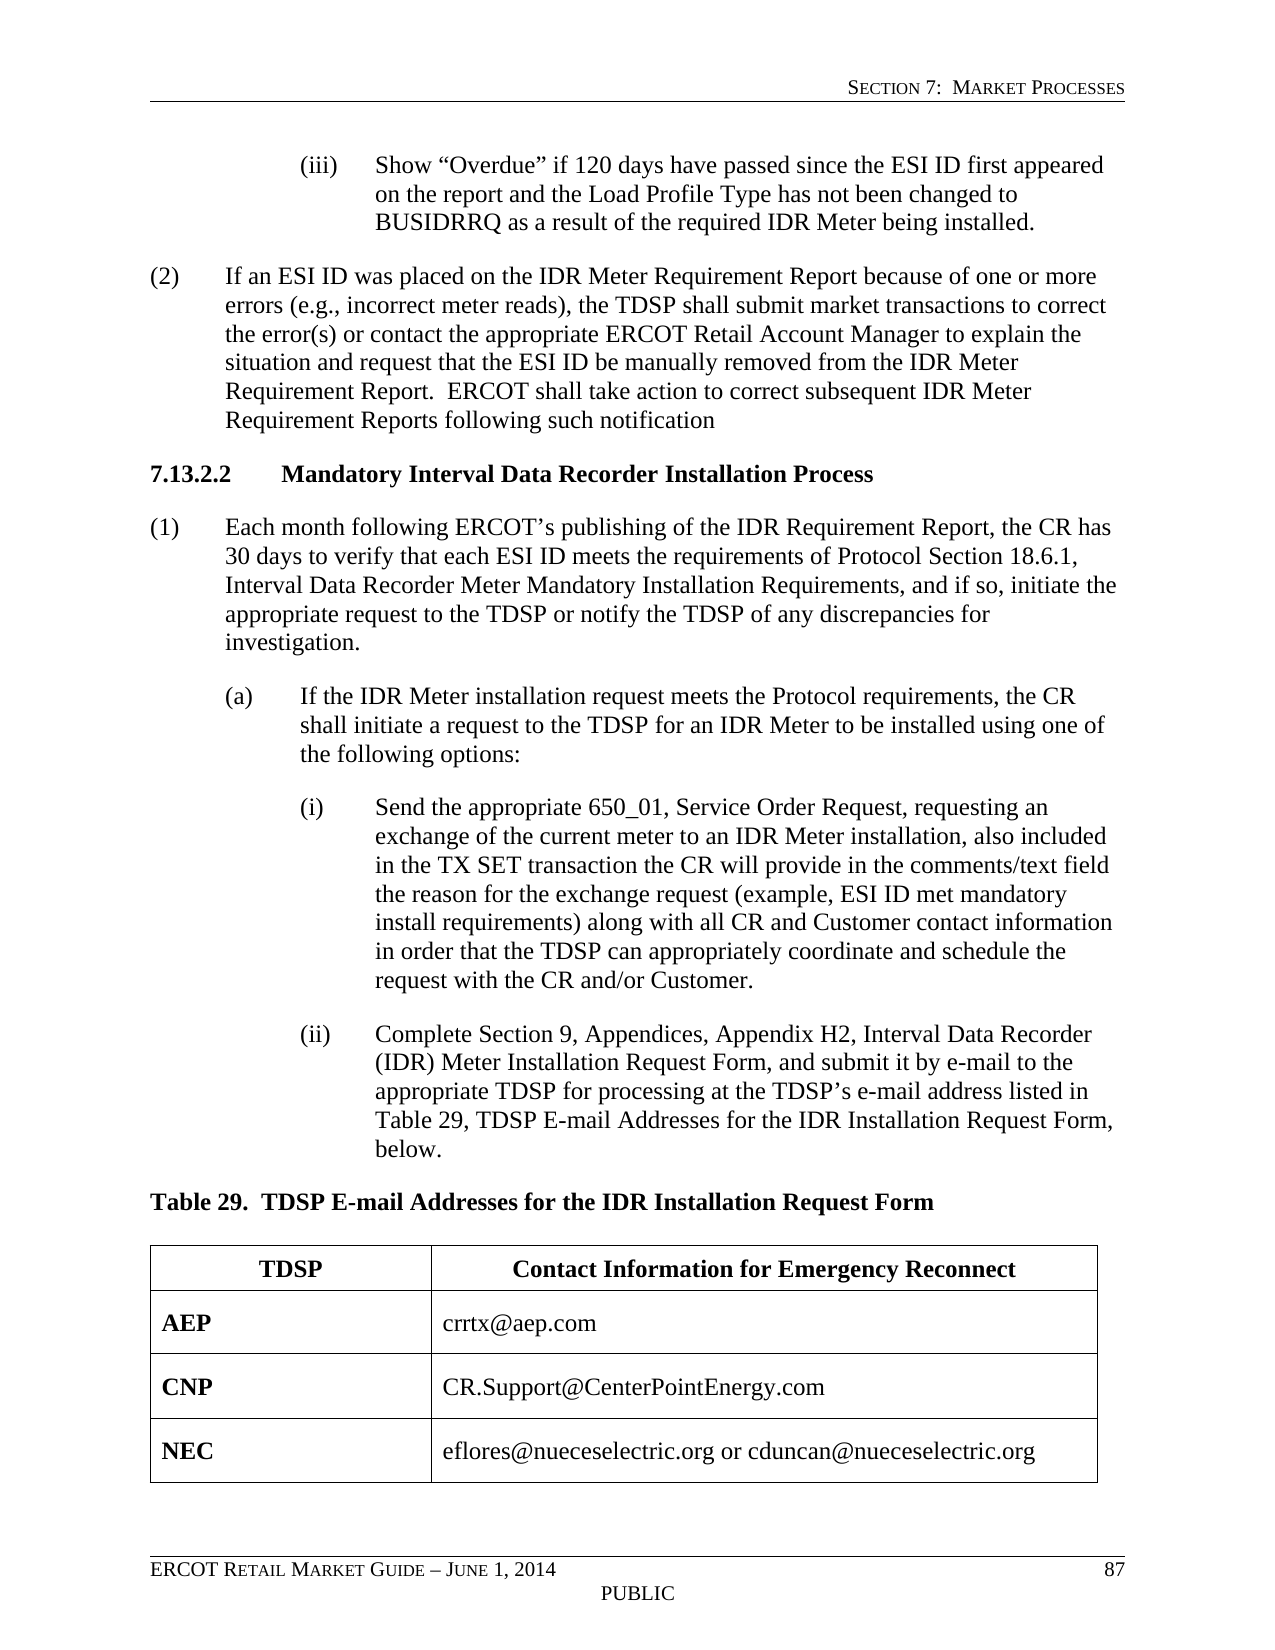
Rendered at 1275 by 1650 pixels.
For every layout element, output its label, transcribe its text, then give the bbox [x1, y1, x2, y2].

list (i) Send the appropriate 650_01, Service Order Request, requesting an exchange of the current meter to an IDR Meter installation, also included in the TX SET transaction the CR will provide in the comments/text field the reason for the exchange request (example, ESI ID met mandatory install requirements) along with all CR and Customer contact information in order that the TDSP can appropriately coordinate and schedule the request with the CR and/or Customer. [300, 792, 1125, 994]
table_cell eflores@nueceselectric.org or cduncan@nueceselectric.org [432, 1419, 1097, 1482]
table_cell AEP [151, 1291, 431, 1353]
list (iii) Show “Overdue” if 120 days have passed since the ESI ID first appeared on the report and the Load Profile Type has not been changed to BUSIDRRQ as a result of the required IDR Meter being installed. [300, 150, 1125, 236]
text 7.13.2.2 Mandatory Interval Data Recorder Installation Process [150, 459, 1125, 487]
list (a) If the IDR Meter installation request meets the Protocol requirements, the CR shall initiate a request to the TDSP for an IDR Meter to be installed using one of the following options: [225, 681, 1125, 767]
text (2) If an ESI ID was placed on the IDR Meter Requirement Report because of one or more errors (e.g., incorrect meter reads), the TDSP shall submit market transactions to correct the error(s) or contact the appropriate ERCOT Retail Account Manager to explain the situation and request that the ESI ID be manually removed from the IDR Meter Requirement Report. ERCOT shall take action to correct subsequent IDR Meter Requirement Reports following such notification [150, 261, 1125, 434]
table_cell NEC [151, 1419, 431, 1482]
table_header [432, 1246, 1097, 1290]
table_cell CR.Support@CenterPointEnergy.com [432, 1354, 1097, 1418]
table_cell crrtx@aep.com [432, 1291, 1097, 1353]
list (ii) Complete Section 9, Appendices, Appendix H2, Interval Data Recorder (IDR) Meter Installation Request Form, and submit it by e-mail to the appropriate TDSP for processing at the TDSP’s e-mail address listed in Table 29, TDSP E-mail Addresses for the IDR Installation Request Form, below. [300, 1019, 1125, 1162]
table_header TDSP [151, 1246, 431, 1290]
text Table 29. TDSP E-mail Addresses for the IDR Installation Request Form [150, 1187, 1125, 1216]
table_cell CNP [151, 1354, 431, 1418]
text (1) Each month following ERCOT’s publishing of the IDR Requirement Report, the CR has 30 days to verify that each ESI ID meets the requirements of Protocol Section 18.6.1, Interval Data Recorder Meter Mandatory Installation Requirements, and if so, initiate the appropriate request to the TDSP or notify the TDSP of any discrepancies for investigation. [150, 512, 1125, 656]
